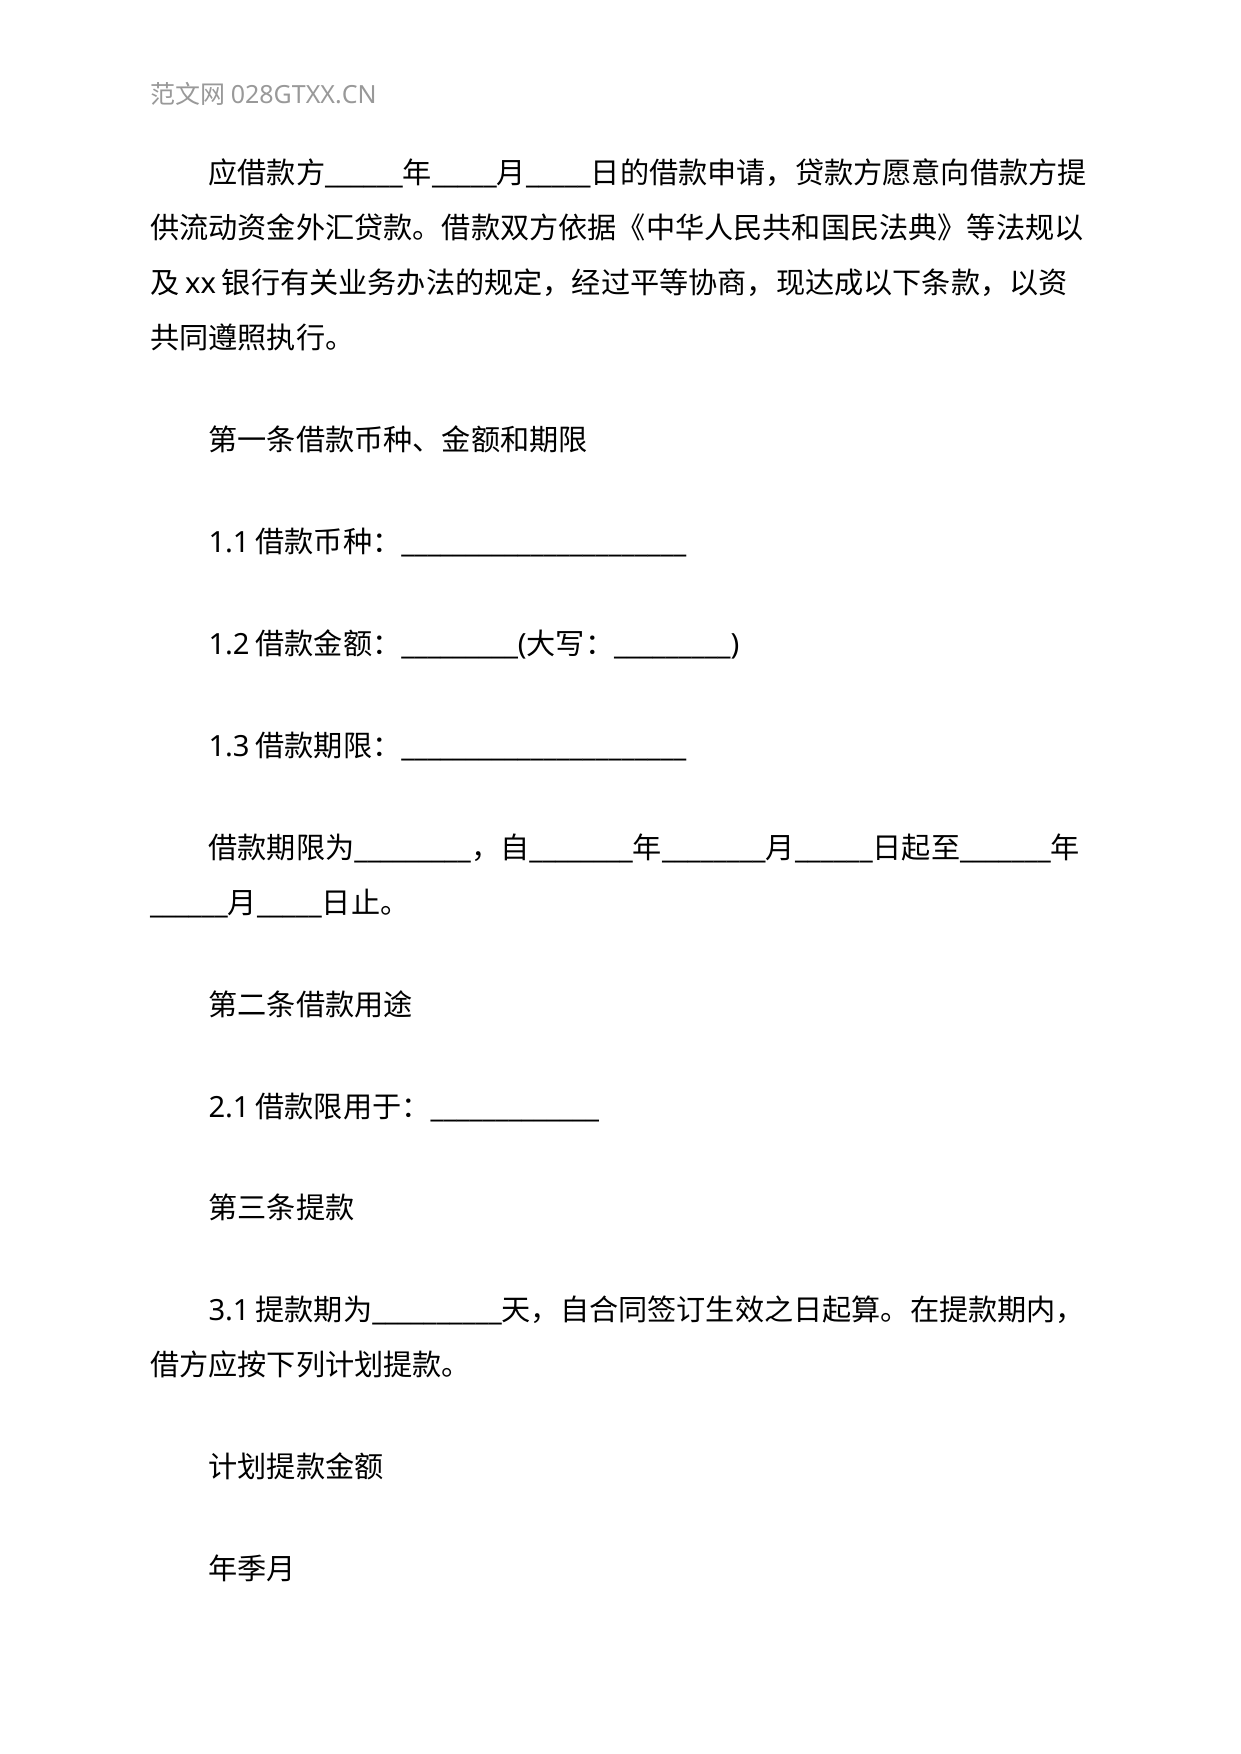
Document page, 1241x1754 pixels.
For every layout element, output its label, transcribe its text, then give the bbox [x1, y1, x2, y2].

text 应借款方______年_____月_____日的借款申请，贷款方愿意向借款方提供流动资金外汇贷款。借款双方依据《中华人民共和国民法典》等法规以及xx银行有关业务办法的规定，经过平等协商，现达成以下条款，以资共同遵照执行。 [150, 150, 1090, 357]
text 第二条借款用途 [150, 981, 1090, 1024]
text 借款期限为_________，自________年________月______日起至_______年______月_____日止。 [150, 824, 1090, 922]
text 计划提款金额 [150, 1444, 1090, 1486]
text 年季月 [150, 1545, 1090, 1588]
text 1.3借款期限：______________________ [150, 722, 1090, 765]
text 第三条提款 [150, 1185, 1090, 1227]
text 1.1借款币种：______________________ [150, 518, 1090, 561]
text 第一条借款币种、金额和期限 [150, 417, 1090, 459]
text 2.1借款限用于：_____________ [150, 1083, 1090, 1126]
text 1.2借款金额：_________(大写：_________) [150, 620, 1090, 663]
text 3.1提款期为__________天，自合同签订生效之日起算。在提款期内，借方应按下列计划提款。 [150, 1287, 1090, 1384]
